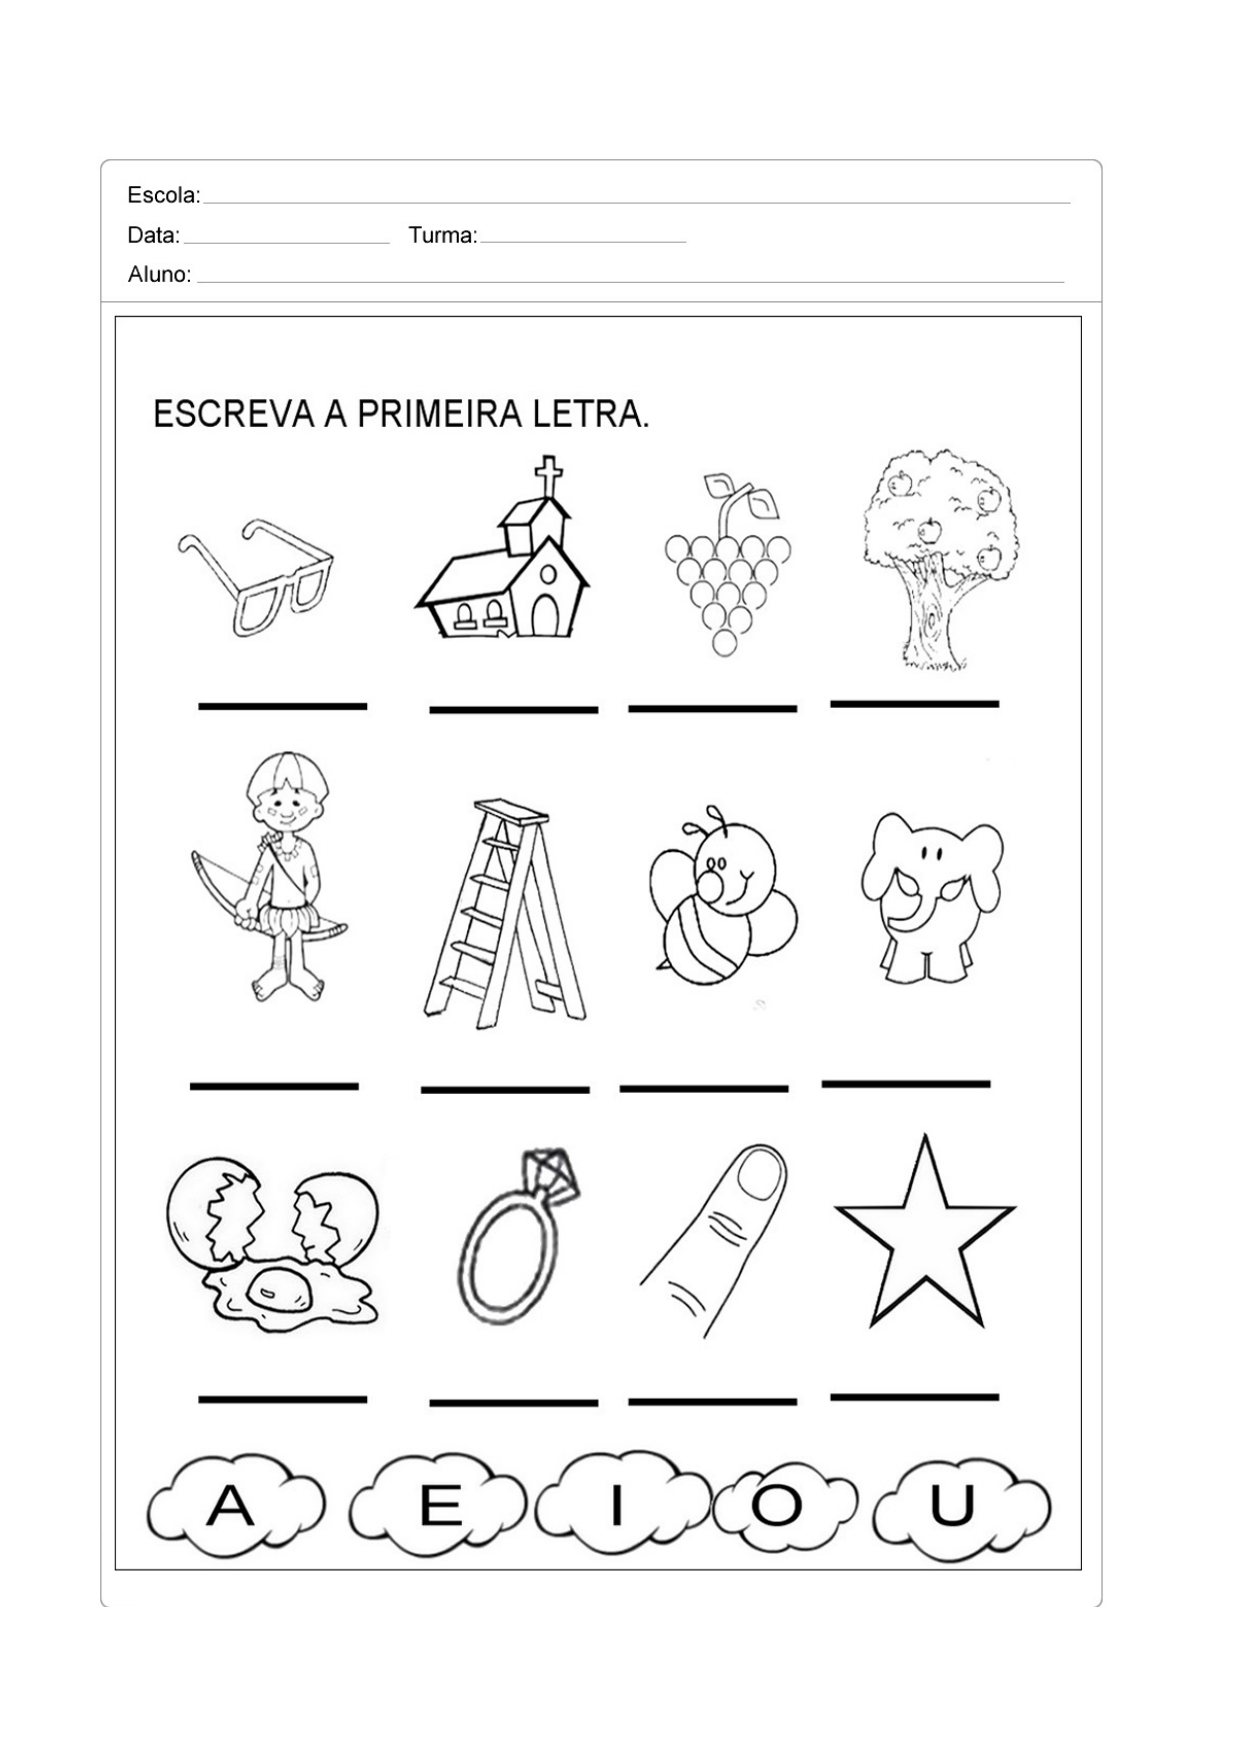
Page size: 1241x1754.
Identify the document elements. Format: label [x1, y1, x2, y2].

picture [88, 147, 1118, 1607]
